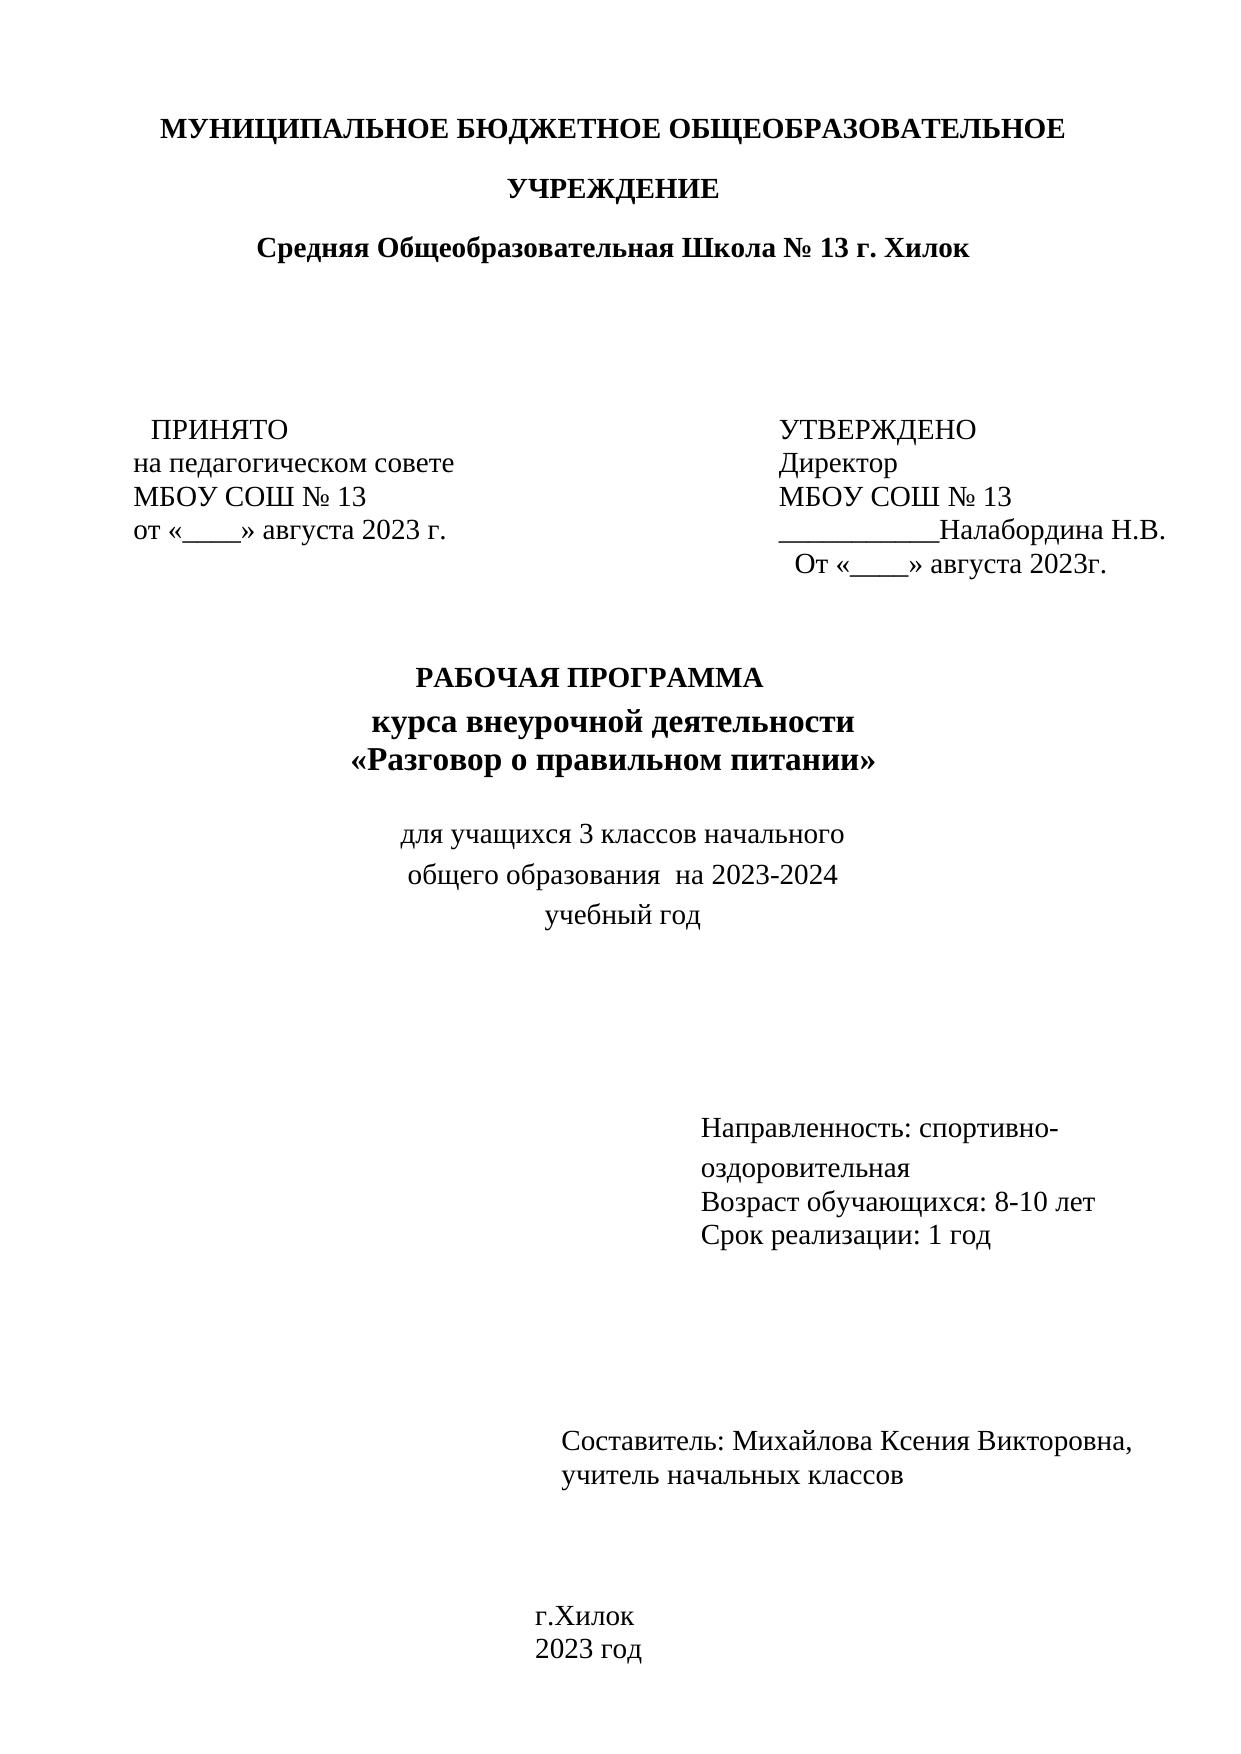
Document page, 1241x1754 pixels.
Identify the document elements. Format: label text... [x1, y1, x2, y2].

text УЧРЕЖДЕНИЕ [44, 171, 1182, 204]
text оздоровительная [81, 1150, 1158, 1184]
text от «____» августа 2023 г. ___________Налабордина Н.В. [133, 512, 1182, 546]
text Составитель: Михайлова Ксения Викторовна, [44, 1423, 1182, 1457]
text ПРИНЯТО УТВЕРЖДЕНО [44, 412, 1182, 445]
text 2023 год [44, 1632, 1182, 1665]
text г.Хилок [44, 1598, 1182, 1632]
text для учащихся 3 классов начального общего образования на 2023-2024 учебный год [375, 816, 870, 931]
text Срок реализации: 1 год [44, 1217, 1182, 1251]
text курса внеурочной деятельности [44, 701, 1182, 739]
text Средняя Общеобразовательная Школа № 13 г. Хилок [44, 230, 1182, 264]
text От «____» августа 2023г. [133, 546, 1182, 579]
text на педагогическом совете Директор [133, 445, 1182, 479]
text Направленность: спортивно- [81, 1110, 1158, 1143]
text МБОУ СОШ № 13 МБОУ СОШ № 13 [133, 479, 1182, 512]
text МУНИЦИПАЛЬНОЕ БЮДЖЕТНОЕ ОБЩЕОБРАЗОВАТЕЛЬНОЕ [44, 111, 1182, 145]
text РАБОЧАЯ ПРОГРАММА [74, 660, 769, 694]
text «Разговор о правильном питании» [44, 739, 1182, 777]
text Возраст обучающихся: 8-10 лет [44, 1184, 1182, 1217]
text учитель начальных классов [44, 1457, 1182, 1490]
